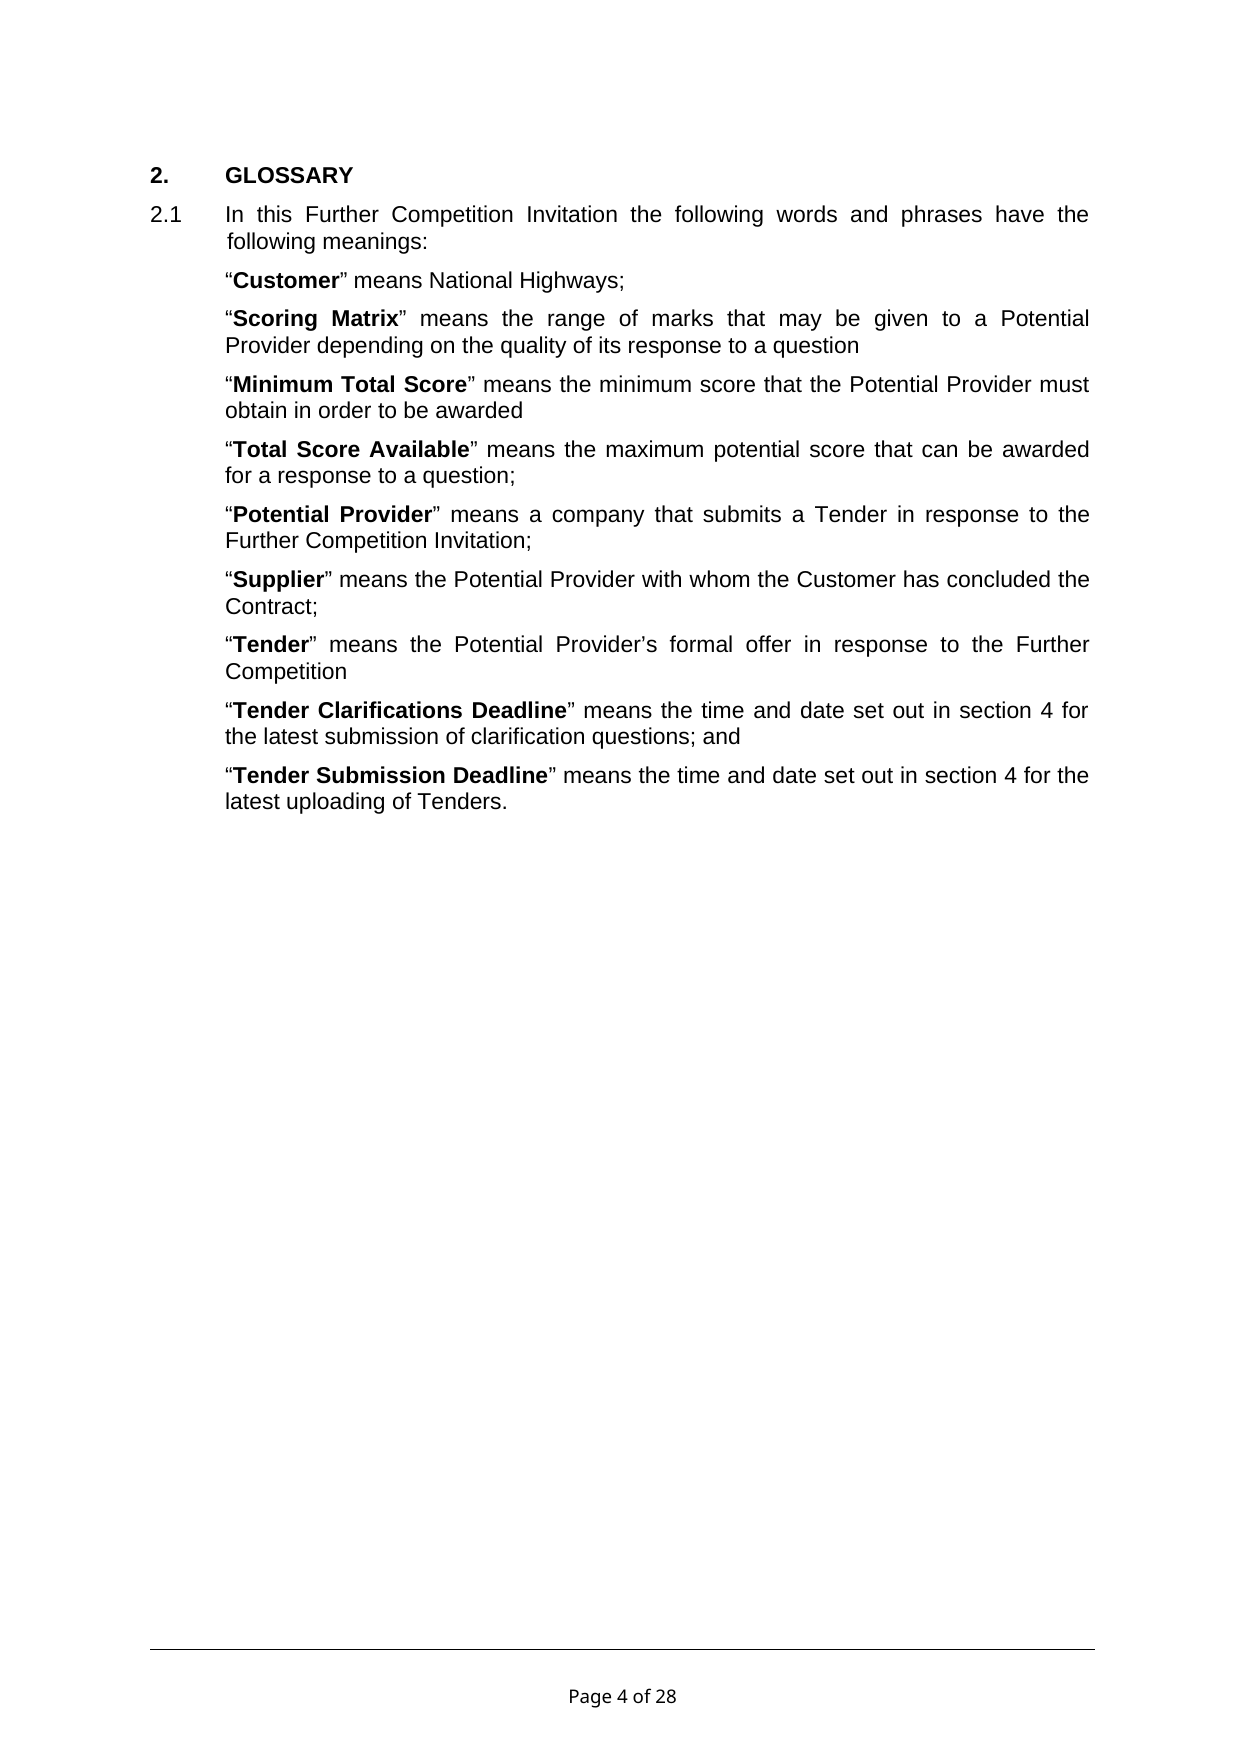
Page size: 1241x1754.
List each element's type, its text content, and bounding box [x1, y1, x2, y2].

subtitle “Total Score Available” means the maximum potential score that can be awarded for a response to a question; [225, 436, 1090, 488]
subtitle glossary [150, 162, 1090, 189]
subtitle In this Further Competition Invitation the following words and phrases have the following meanings: [150, 201, 1090, 254]
subtitle “Minimum Total Score” means the minimum score that the Potential Provider must obtain in order to be awarded [225, 371, 1090, 423]
subtitle “Tender” means the Potential Provider’s formal offer in response to the Further Competition [225, 631, 1090, 684]
subtitle “Tender Clarifications Deadline” means the time and date set out in section 4 for the latest submission of clarification questions; and [225, 697, 1090, 749]
subtitle “Tender Submission Deadline” means the time and date set out in section 4 for the latest uploading of Tenders. [225, 762, 1090, 814]
subtitle “Customer” means National Highways; [225, 267, 1090, 293]
subtitle “Scoring Matrix” means the range of marks that may be given to a Potential Provider depending on the quality of its response to a question [225, 305, 1090, 358]
subtitle “Potential Provider” means a company that submits a Tender in response to the Further Competition Invitation; [225, 501, 1090, 554]
subtitle “Supplier” means the Potential Provider with whom the Customer has concluded the Contract; [225, 566, 1090, 619]
